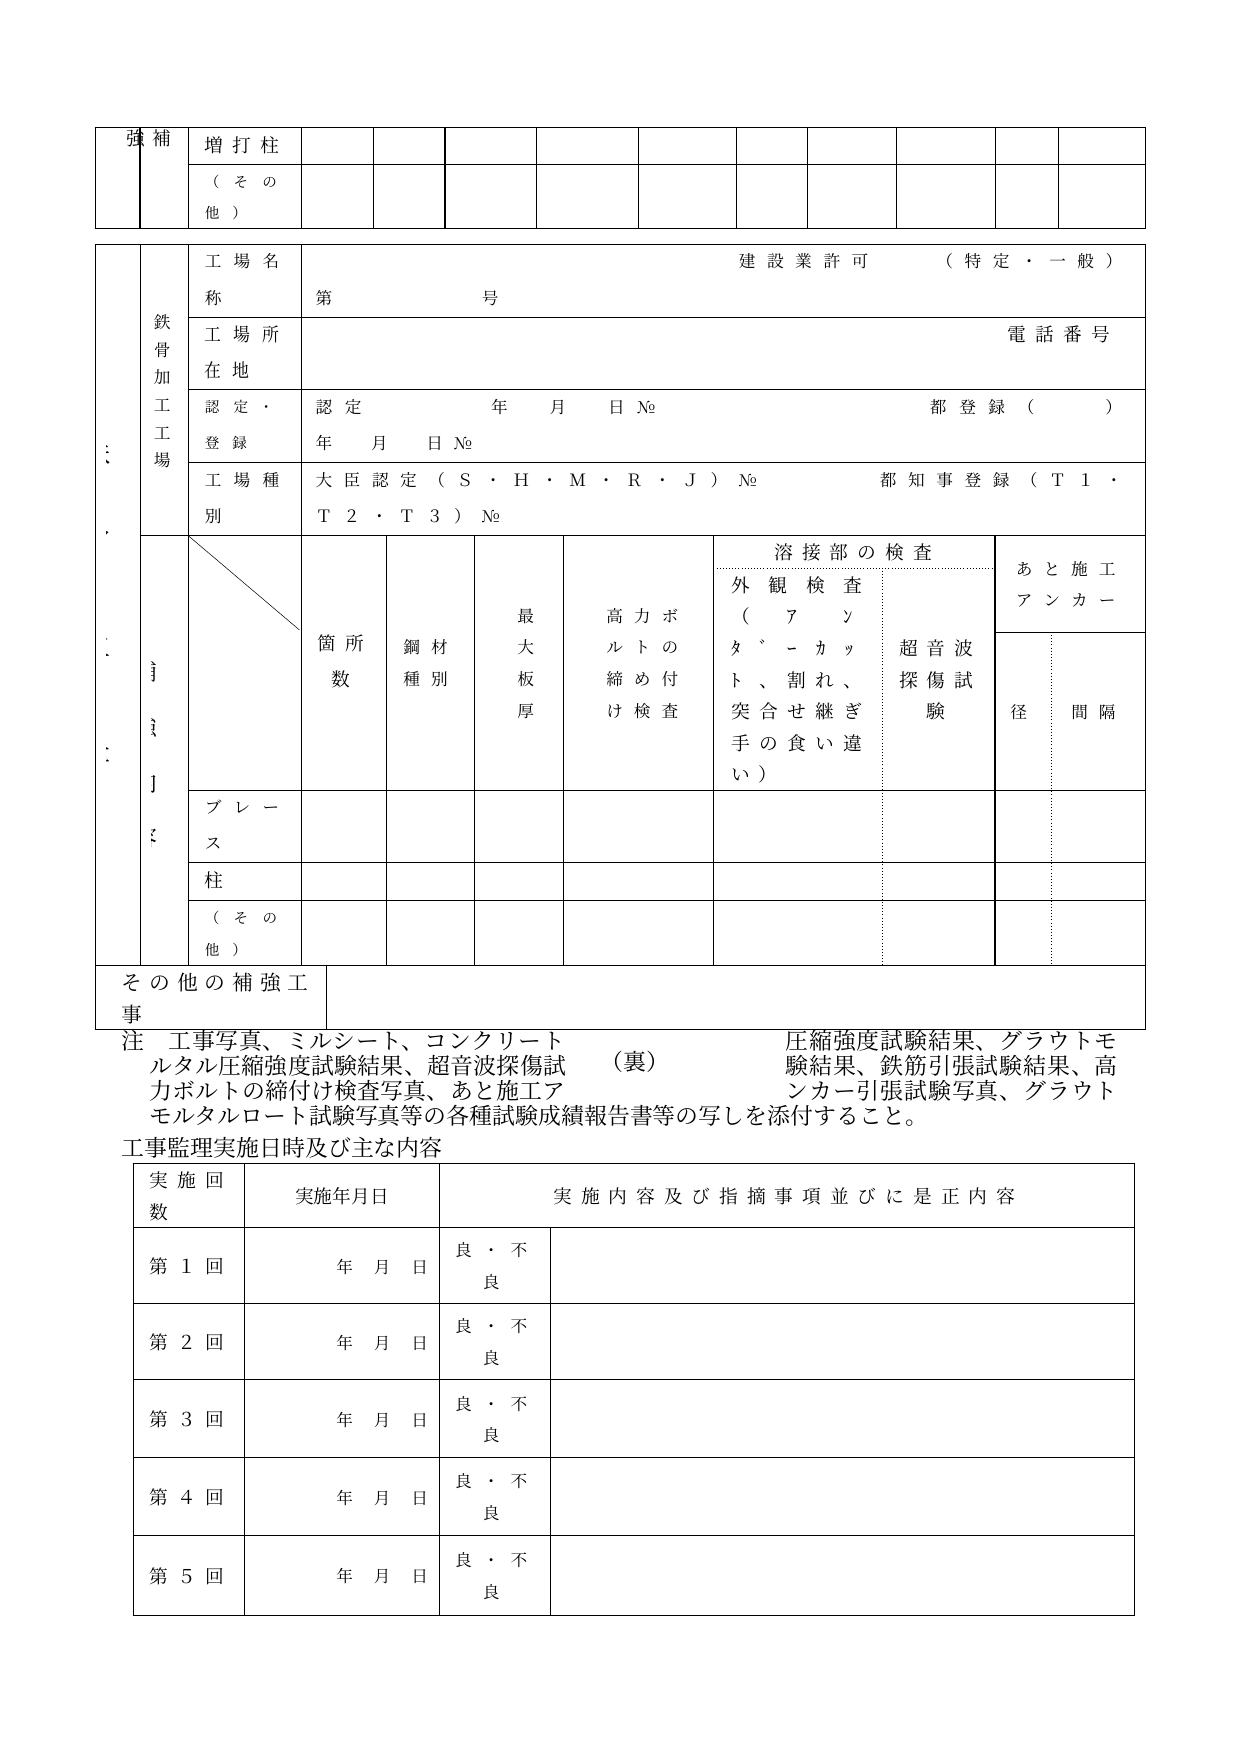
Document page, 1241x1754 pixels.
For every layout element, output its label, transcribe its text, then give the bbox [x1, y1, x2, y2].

table_cell [551, 1380, 1134, 1457]
table_cell 良・不良 [440, 1228, 550, 1303]
table_cell [564, 863, 713, 900]
table_cell [551, 1228, 1134, 1303]
table_cell [1059, 165, 1145, 228]
table_cell 鋼材 種別 [387, 536, 474, 789]
table_header 建設業許可 （特定・一般）第 号 [302, 245, 1145, 317]
table_cell [996, 901, 1051, 964]
table_cell [639, 165, 736, 228]
table_cell [996, 165, 1058, 228]
table_cell [537, 165, 638, 228]
table_cell [189, 536, 301, 789]
table_cell [302, 901, 386, 964]
table_cell 認定 年 月 日№ 都登録（ ） 年 月 日№ [302, 390, 1145, 462]
table_cell [475, 901, 563, 964]
table_cell [883, 901, 994, 964]
table_cell 電話番号 [302, 318, 1145, 389]
table_cell [302, 863, 386, 900]
table_cell 外観検査（ｱﾝﾀﾞｰｶｯﾄ、割れ、突合せ継ぎ手の食い違い） [714, 568, 883, 789]
table_cell 最大 板厚 [475, 536, 563, 789]
table_cell [446, 128, 536, 164]
table_cell [883, 791, 994, 862]
table_cell [327, 966, 1145, 1029]
table_cell [302, 791, 386, 862]
table_cell 年 月 日 [245, 1536, 439, 1614]
table_cell 箇所数 [302, 536, 386, 789]
table_cell あと施工 アンカー [996, 536, 1145, 632]
table_cell [714, 863, 883, 900]
table_cell 年 月 日 [245, 1380, 439, 1457]
table_cell 年 月 日 [245, 1458, 439, 1535]
table_cell [387, 791, 474, 862]
table_cell [996, 128, 1058, 164]
table_header 鉄骨加工工場 [141, 245, 188, 535]
table_cell [808, 128, 896, 164]
table_cell [551, 1304, 1134, 1379]
table_cell [883, 863, 994, 900]
table_header 鉄 骨 工 事 [96, 245, 140, 964]
table_cell 超音波 探傷試験 [883, 568, 994, 789]
table_cell [897, 128, 995, 164]
table_cell [551, 1536, 1134, 1614]
table_cell [387, 863, 474, 900]
table_cell 補強内容 [141, 128, 188, 228]
table_cell [714, 791, 883, 862]
table_cell [475, 863, 563, 900]
table_cell [808, 165, 896, 228]
table_cell [996, 791, 1051, 862]
table_header 実施年月日 [245, 1164, 439, 1227]
table_cell ブレース [189, 791, 301, 862]
table_cell 良・不良 [440, 1536, 550, 1614]
table_cell [302, 128, 373, 164]
table_cell [1051, 901, 1145, 964]
table_cell 第４回 [134, 1458, 244, 1535]
table_cell 工場種別 [189, 463, 301, 535]
table_cell [897, 165, 995, 228]
table_cell 補 強 内 容 [141, 536, 188, 964]
table_cell [446, 165, 536, 228]
table_cell [302, 165, 373, 228]
table_cell [737, 128, 807, 164]
table_header 実施内容及び指摘事項並びに是正内容 [440, 1164, 1134, 1227]
table_cell [1059, 128, 1145, 164]
table_cell （その他） [189, 165, 301, 228]
table_cell 良・不良 [440, 1304, 550, 1379]
table_cell [537, 128, 638, 164]
table_cell 良・不良 [440, 1458, 550, 1535]
table_cell [564, 901, 713, 964]
table_header 工場名称 [189, 245, 301, 317]
table_cell [737, 165, 807, 228]
table_cell 第２回 [134, 1304, 244, 1379]
table_cell 良・不良 [440, 1380, 550, 1457]
table_cell 溶接部の検査 [714, 536, 994, 567]
table_cell [996, 863, 1051, 900]
table_cell 第１回 [134, 1228, 244, 1303]
table_cell 間隔 [1051, 633, 1145, 789]
table_cell 増打柱 [189, 128, 301, 164]
table_cell [1051, 863, 1145, 900]
table_cell [387, 901, 474, 964]
table_cell [714, 901, 883, 964]
table_cell 年 月 日 [245, 1228, 439, 1303]
table_cell 径 [996, 633, 1051, 789]
table_cell [1051, 791, 1145, 862]
table_cell 工場所在地 [189, 318, 301, 389]
table_cell [374, 165, 444, 228]
table_cell 認定･登録 [189, 390, 301, 462]
table_cell （その他） [189, 901, 301, 964]
table_cell その他の補強工事 [96, 966, 326, 1029]
table_cell [475, 791, 563, 862]
table_cell [374, 128, 444, 164]
table_cell 年 月 日 [245, 1304, 439, 1379]
table_cell [564, 791, 713, 862]
table_header 実施回数 [134, 1164, 244, 1227]
text 工事監理実施日時及び主な内容 [122, 1130, 1119, 1163]
table_cell [551, 1458, 1134, 1535]
table_cell [639, 128, 736, 164]
table_cell 第３回 [134, 1380, 244, 1457]
table_cell 大臣認定（Ｓ・Ｈ・Ｍ・Ｒ・Ｊ）№ 都知事登録（Ｔ１・Ｔ２・Ｔ３）№ [302, 463, 1145, 535]
text 注 工事写真、ミルシート、コンクリート圧縮強度試験結果、グラウトモルタル圧縮強度試験結果、超音波探傷試験結果、鉄筋引張試験結果、高力ボルトの締付け検査写真、あと施工アンカー引張試験写真、グラウトモルタルロート試験写真等の各種試験成績報告書等の写しを添付すること。 [122, 1030, 1119, 1130]
table_cell 高力ボルトの締め付け検査 [564, 536, 713, 789]
table_cell 柱 [189, 863, 301, 900]
table_cell 第５回 [134, 1536, 244, 1614]
